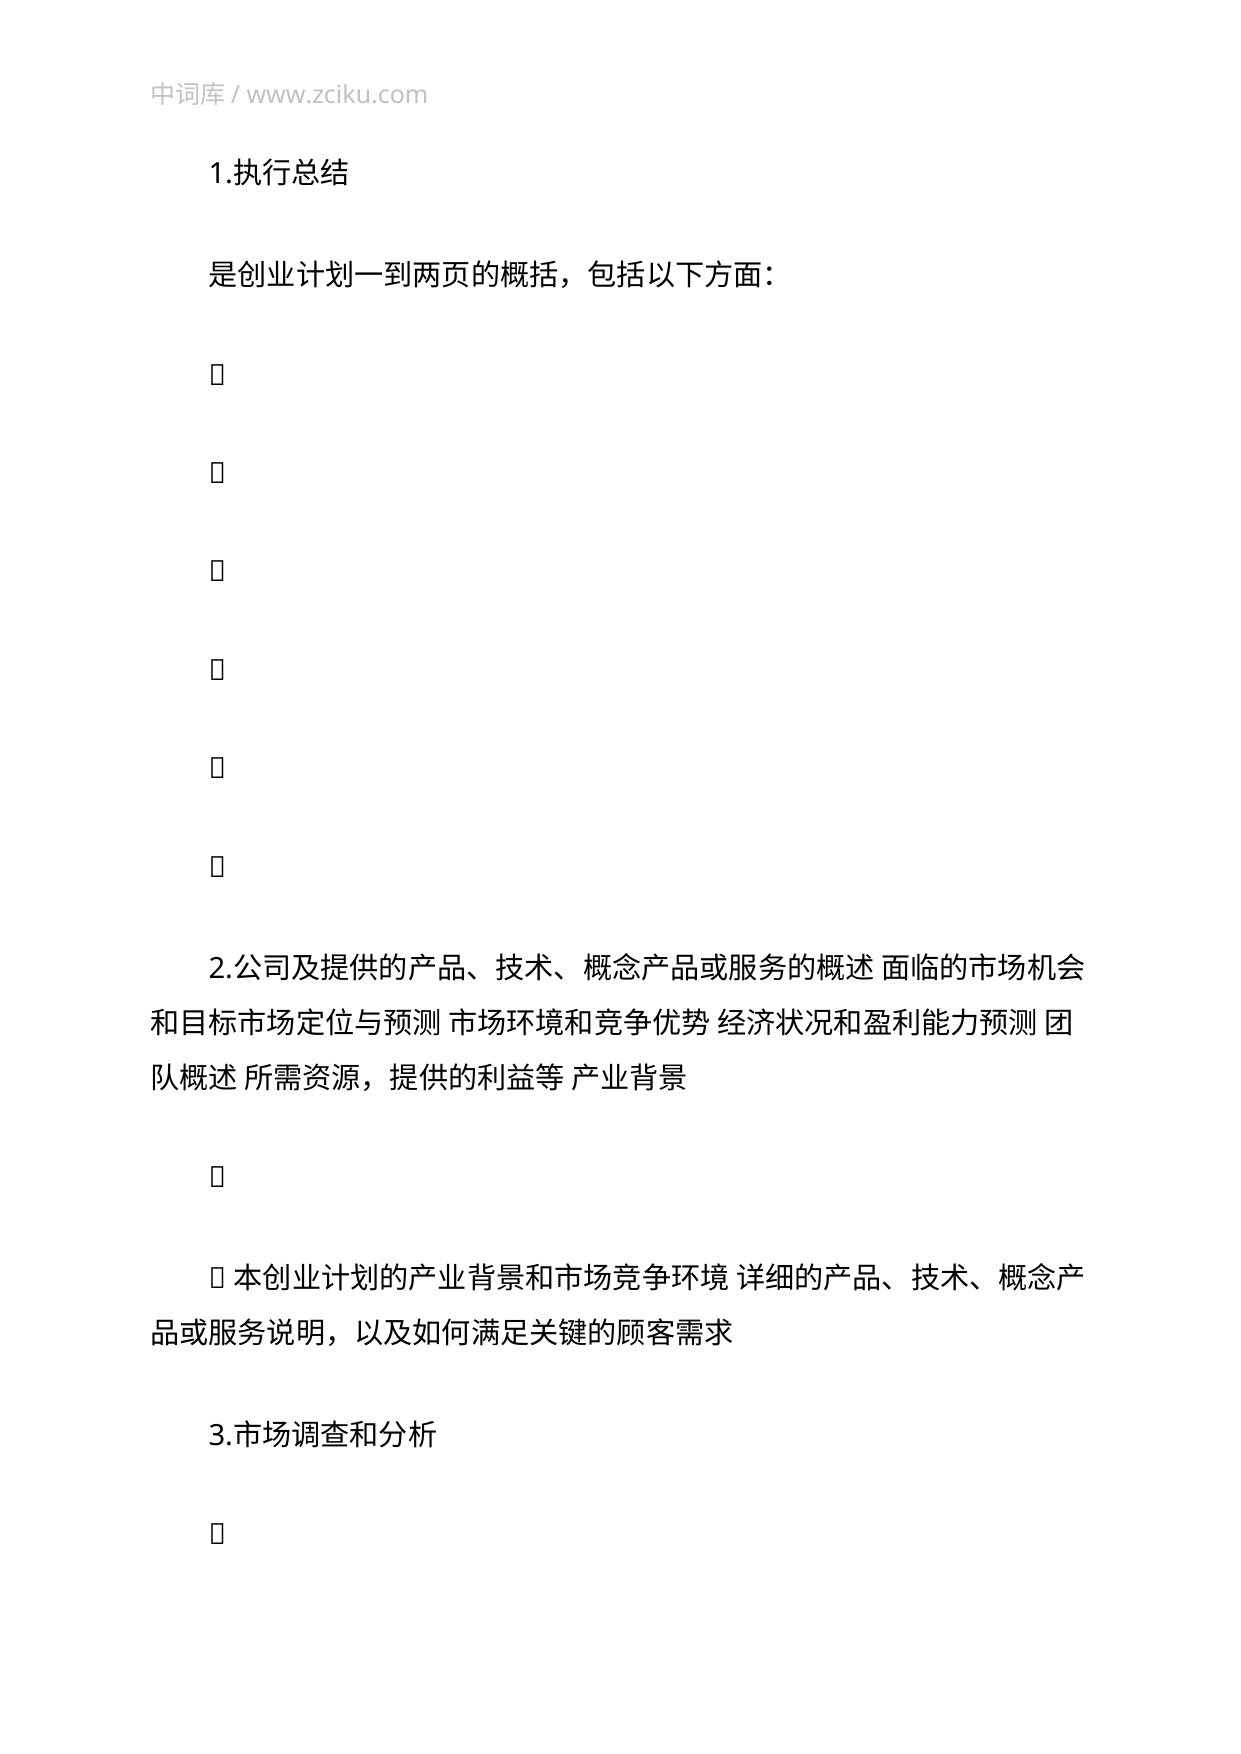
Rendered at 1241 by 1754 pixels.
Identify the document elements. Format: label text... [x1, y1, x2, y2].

text  [150, 747, 1090, 787]
text  [150, 1156, 1090, 1196]
text 1.执行总结 [150, 150, 1090, 192]
text  本创业计划的产业背景和市场竞争环境 详细的产品、技术、概念产品或服务说明，以及如何满足关键的顾客需求 [150, 1254, 1090, 1352]
text  [150, 649, 1090, 689]
text  [150, 1513, 1090, 1553]
text 3.市场调查和分析 [150, 1411, 1090, 1454]
text 2.公司及提供的产品、技术、概念产品或服务的概述 面临的市场机会和目标市场定位与预测 市场环境和竞争优势 经济状况和盈利能力预测 团队概述 所需资源，提供的利益等 产业背景 [150, 944, 1090, 1097]
text  [150, 452, 1090, 492]
text 是创业计划一到两页的概括，包括以下方面： [150, 252, 1090, 294]
text  [150, 354, 1090, 393]
text  [150, 846, 1090, 886]
text  [150, 551, 1090, 590]
